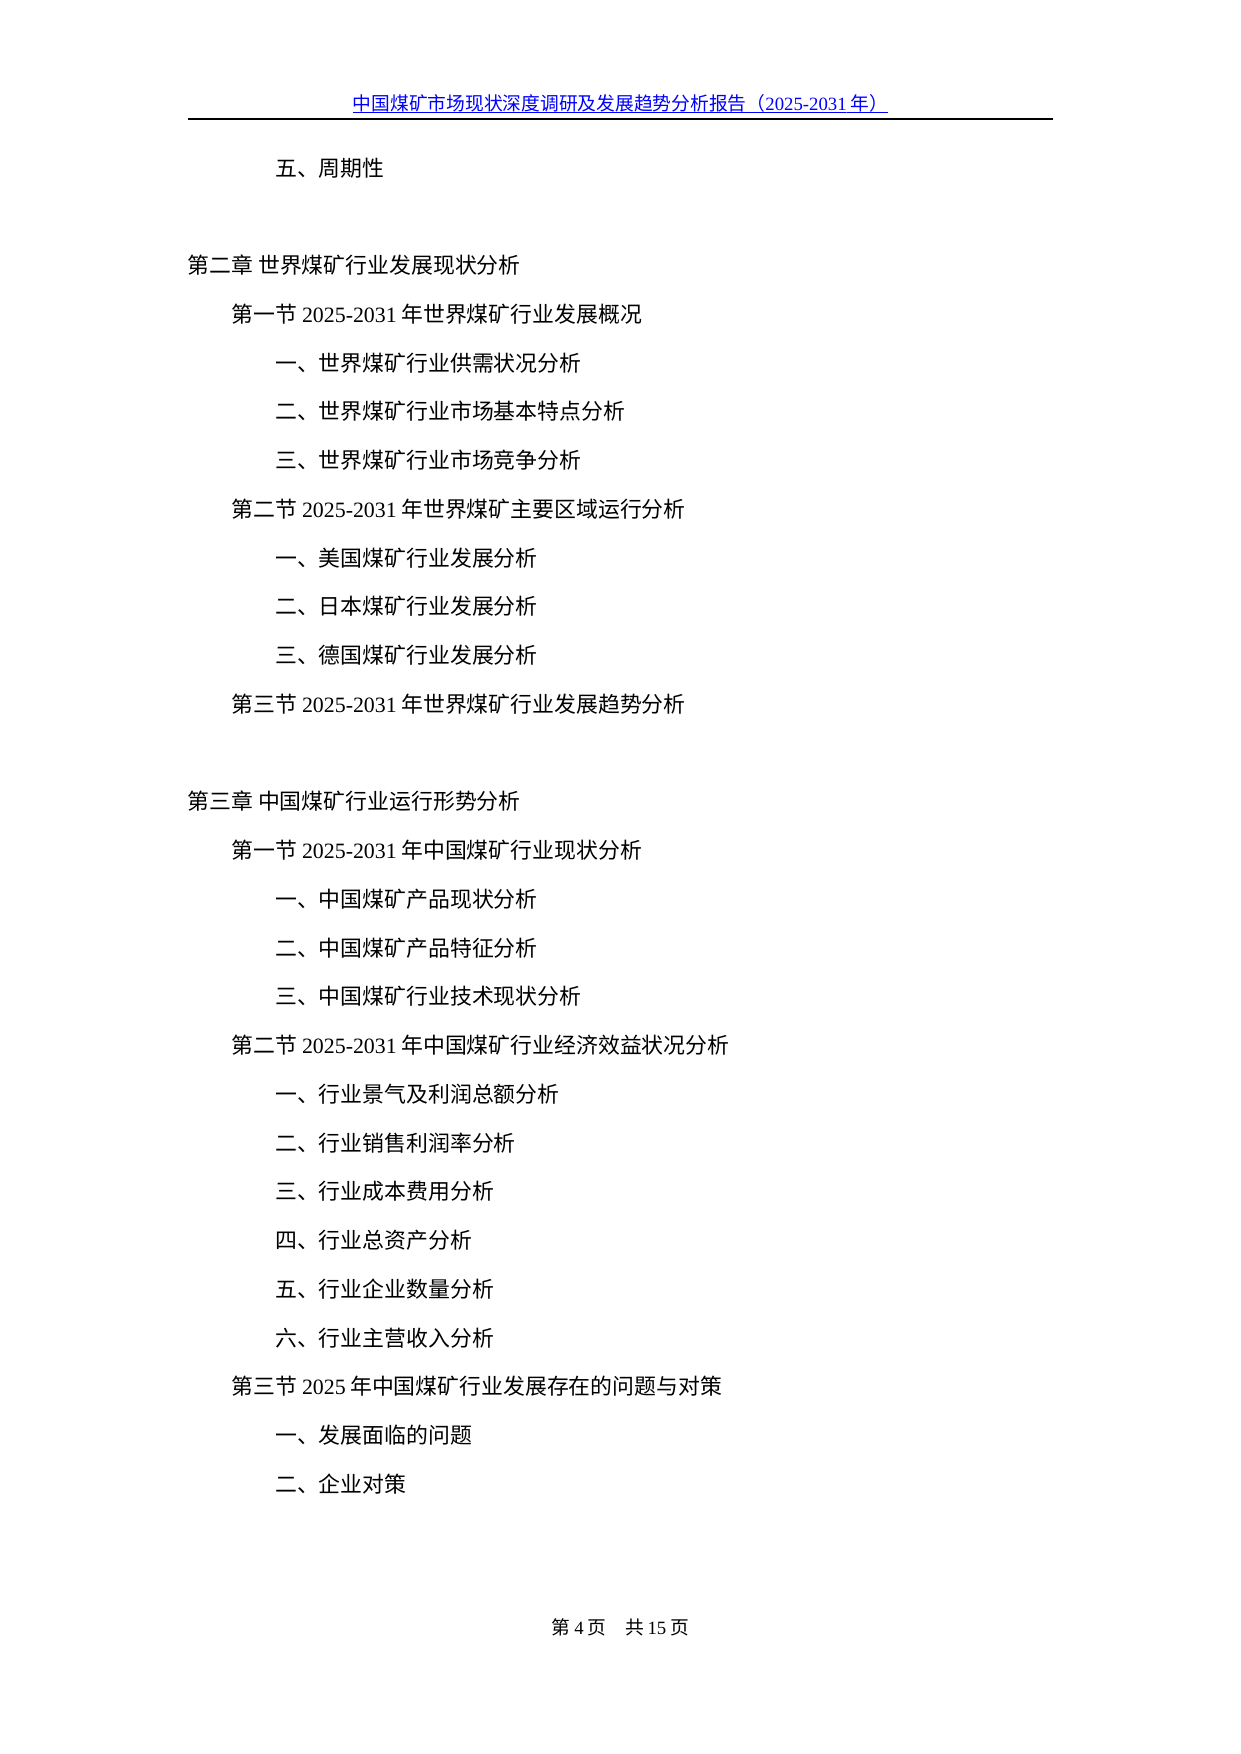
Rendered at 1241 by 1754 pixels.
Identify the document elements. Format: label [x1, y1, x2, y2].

text [187, 150, 1053, 1499]
